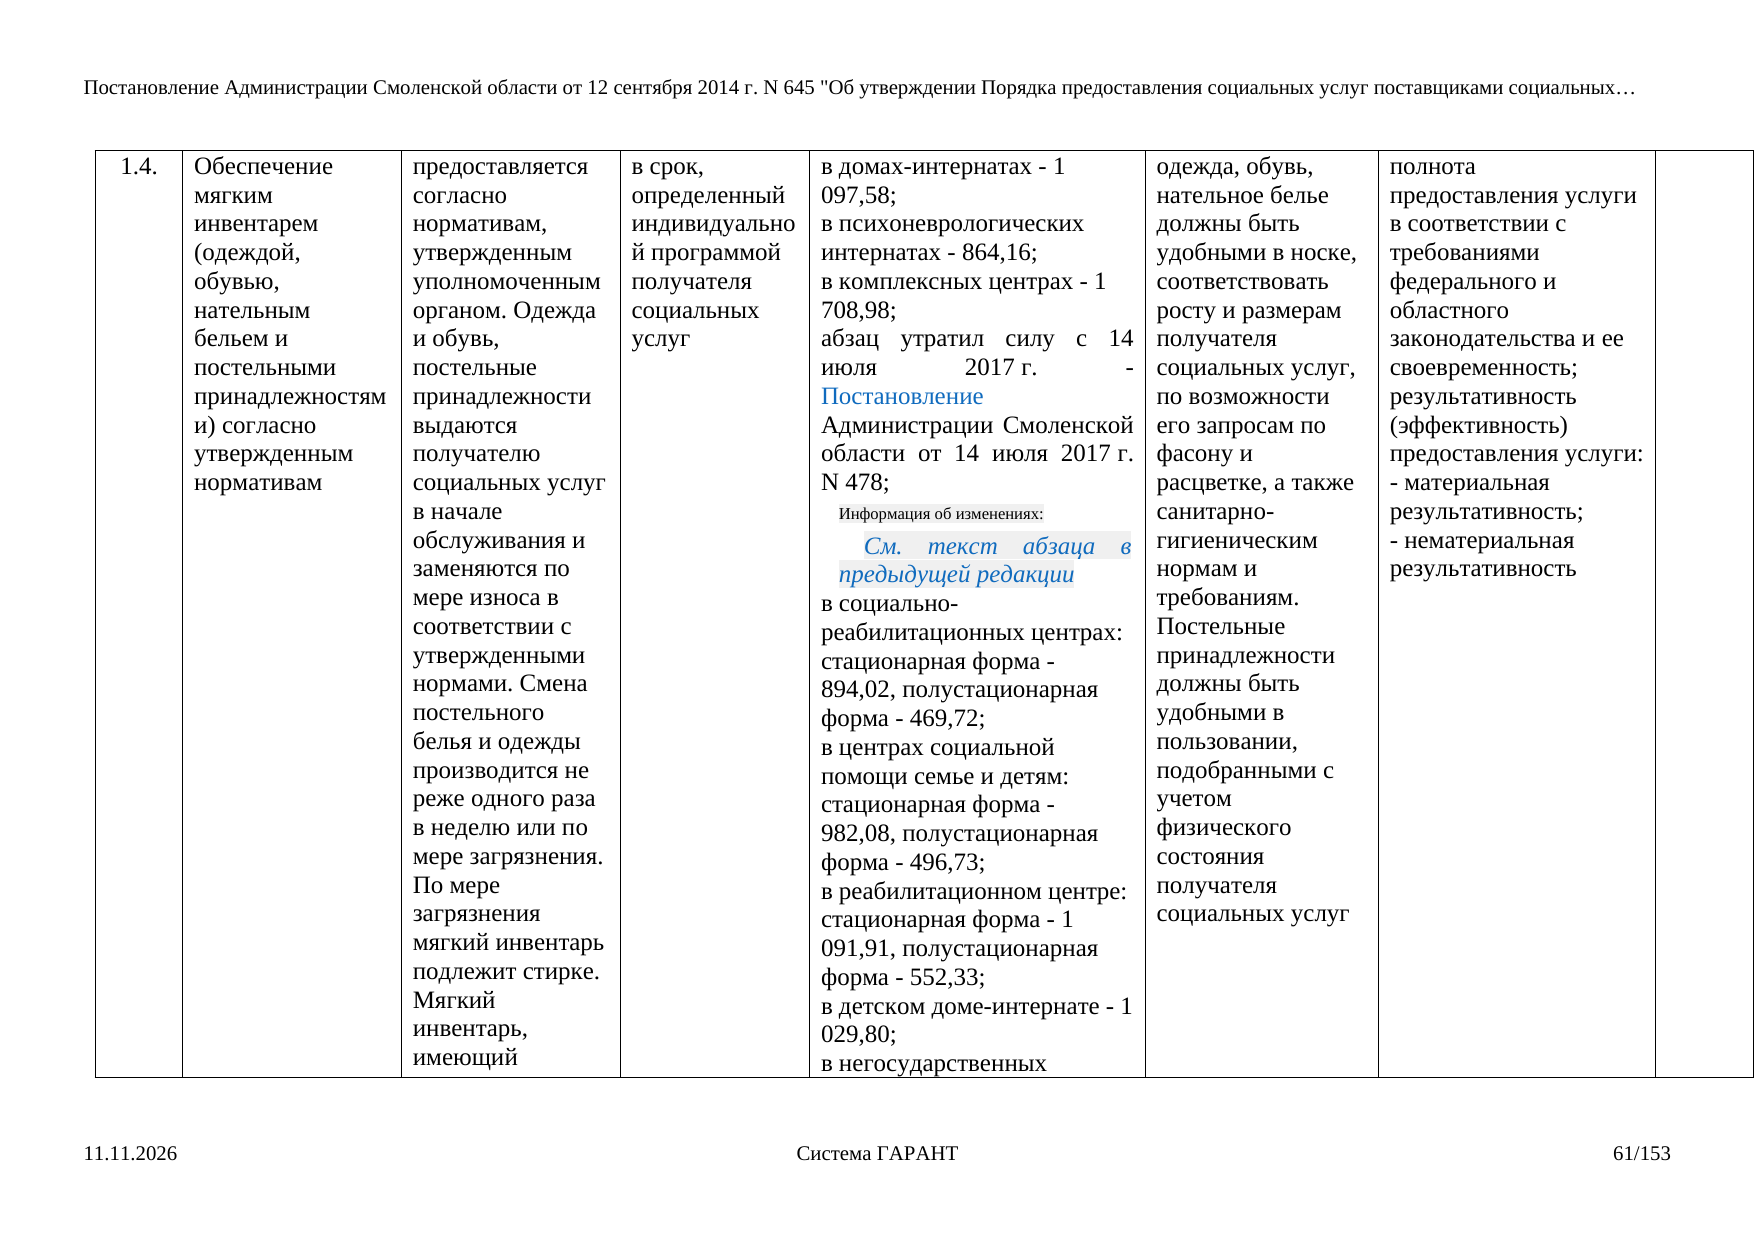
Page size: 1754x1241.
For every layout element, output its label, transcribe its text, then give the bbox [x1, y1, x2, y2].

table_cell 1.4. [96, 151, 182, 1077]
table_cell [1379, 151, 1655, 1077]
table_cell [402, 151, 620, 1077]
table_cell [183, 151, 401, 1077]
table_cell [810, 151, 1145, 1077]
table_cell [1656, 151, 1753, 1077]
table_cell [1146, 151, 1378, 1077]
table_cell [621, 151, 809, 1077]
